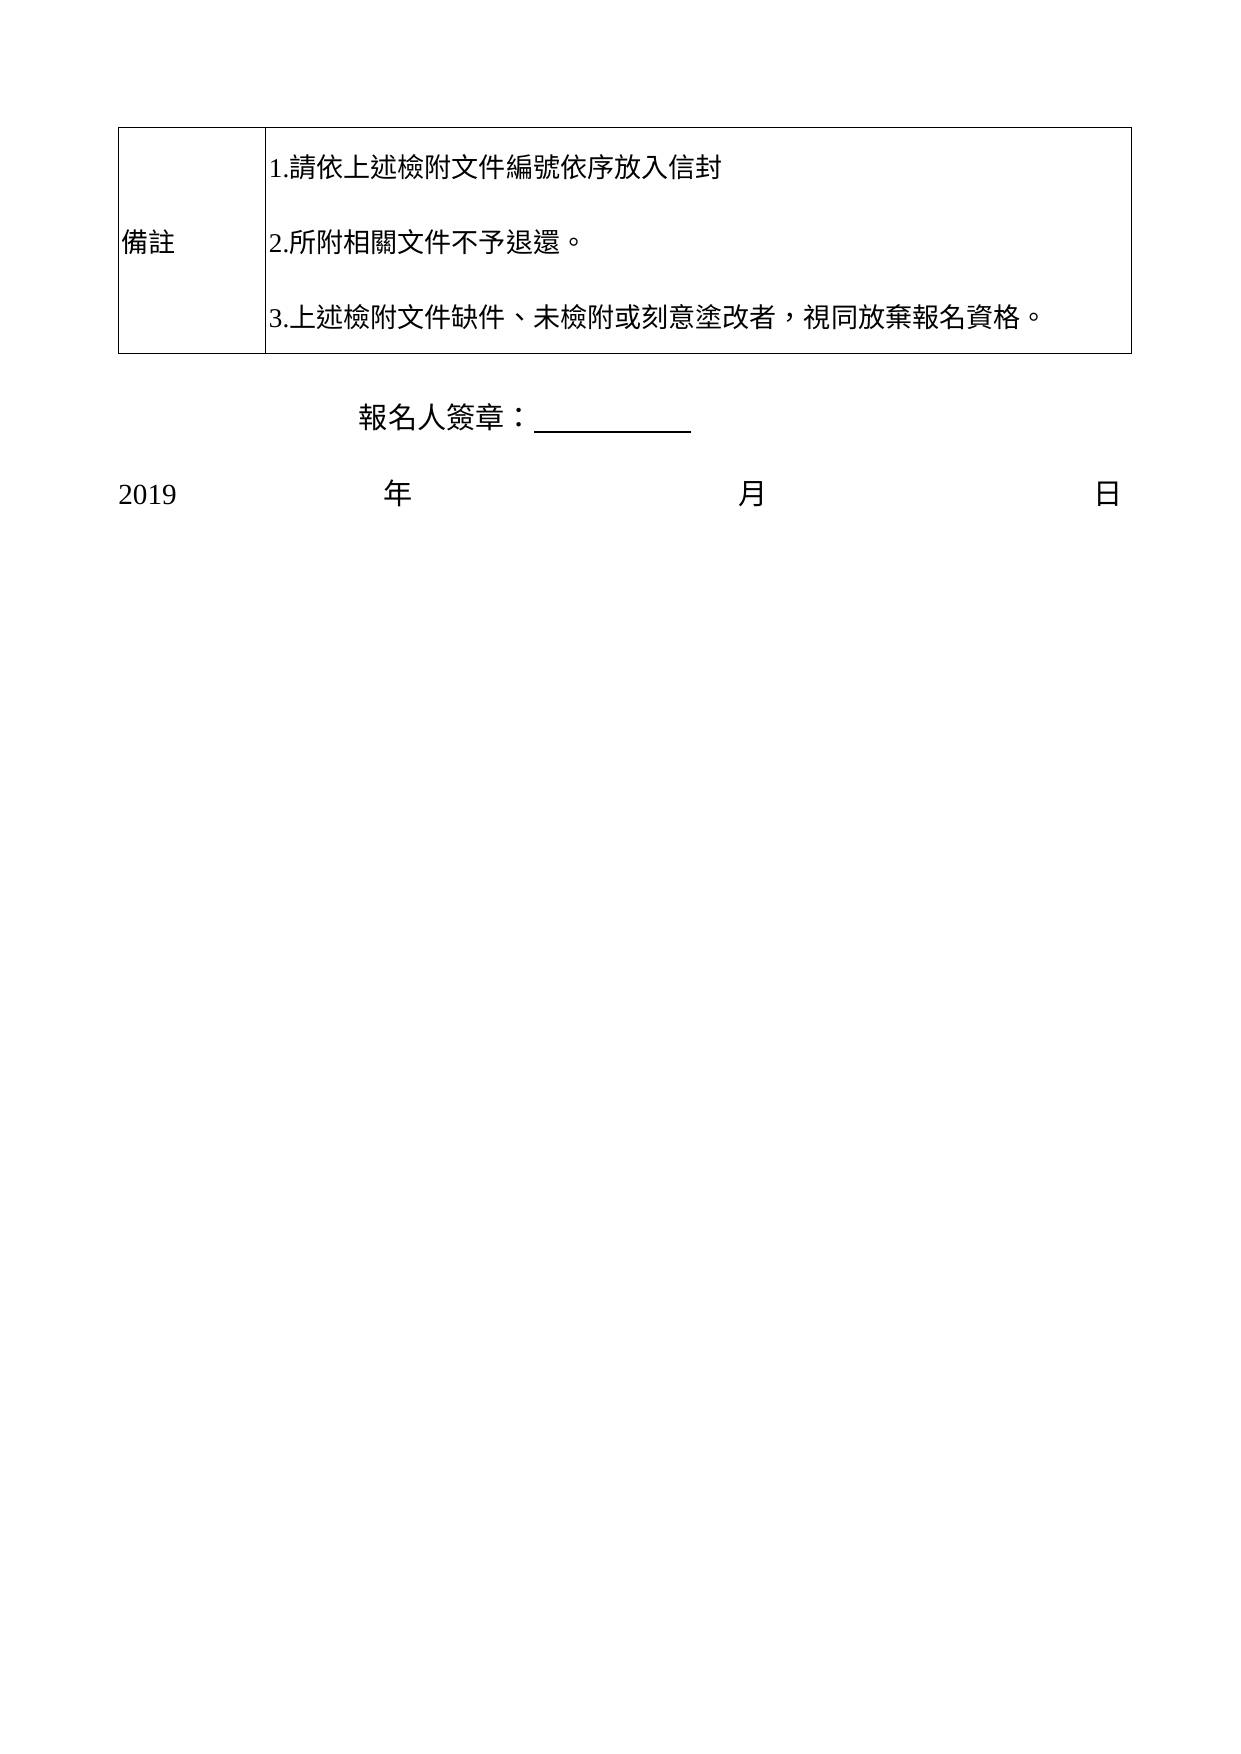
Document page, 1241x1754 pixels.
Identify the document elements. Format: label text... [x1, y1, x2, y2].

table_cell 1.請依上述檢附文件編號依序放入信封 2.所附相關文件不予退還。 3.上述檢附文件缺件、未檢附或刻意塗改者，視同放棄報名資格。 [266, 128, 1131, 353]
text 報名人簽章： [118, 410, 1122, 433]
text 2019 年 月 日 [118, 471, 1122, 513]
table_cell 備註 [119, 128, 265, 353]
